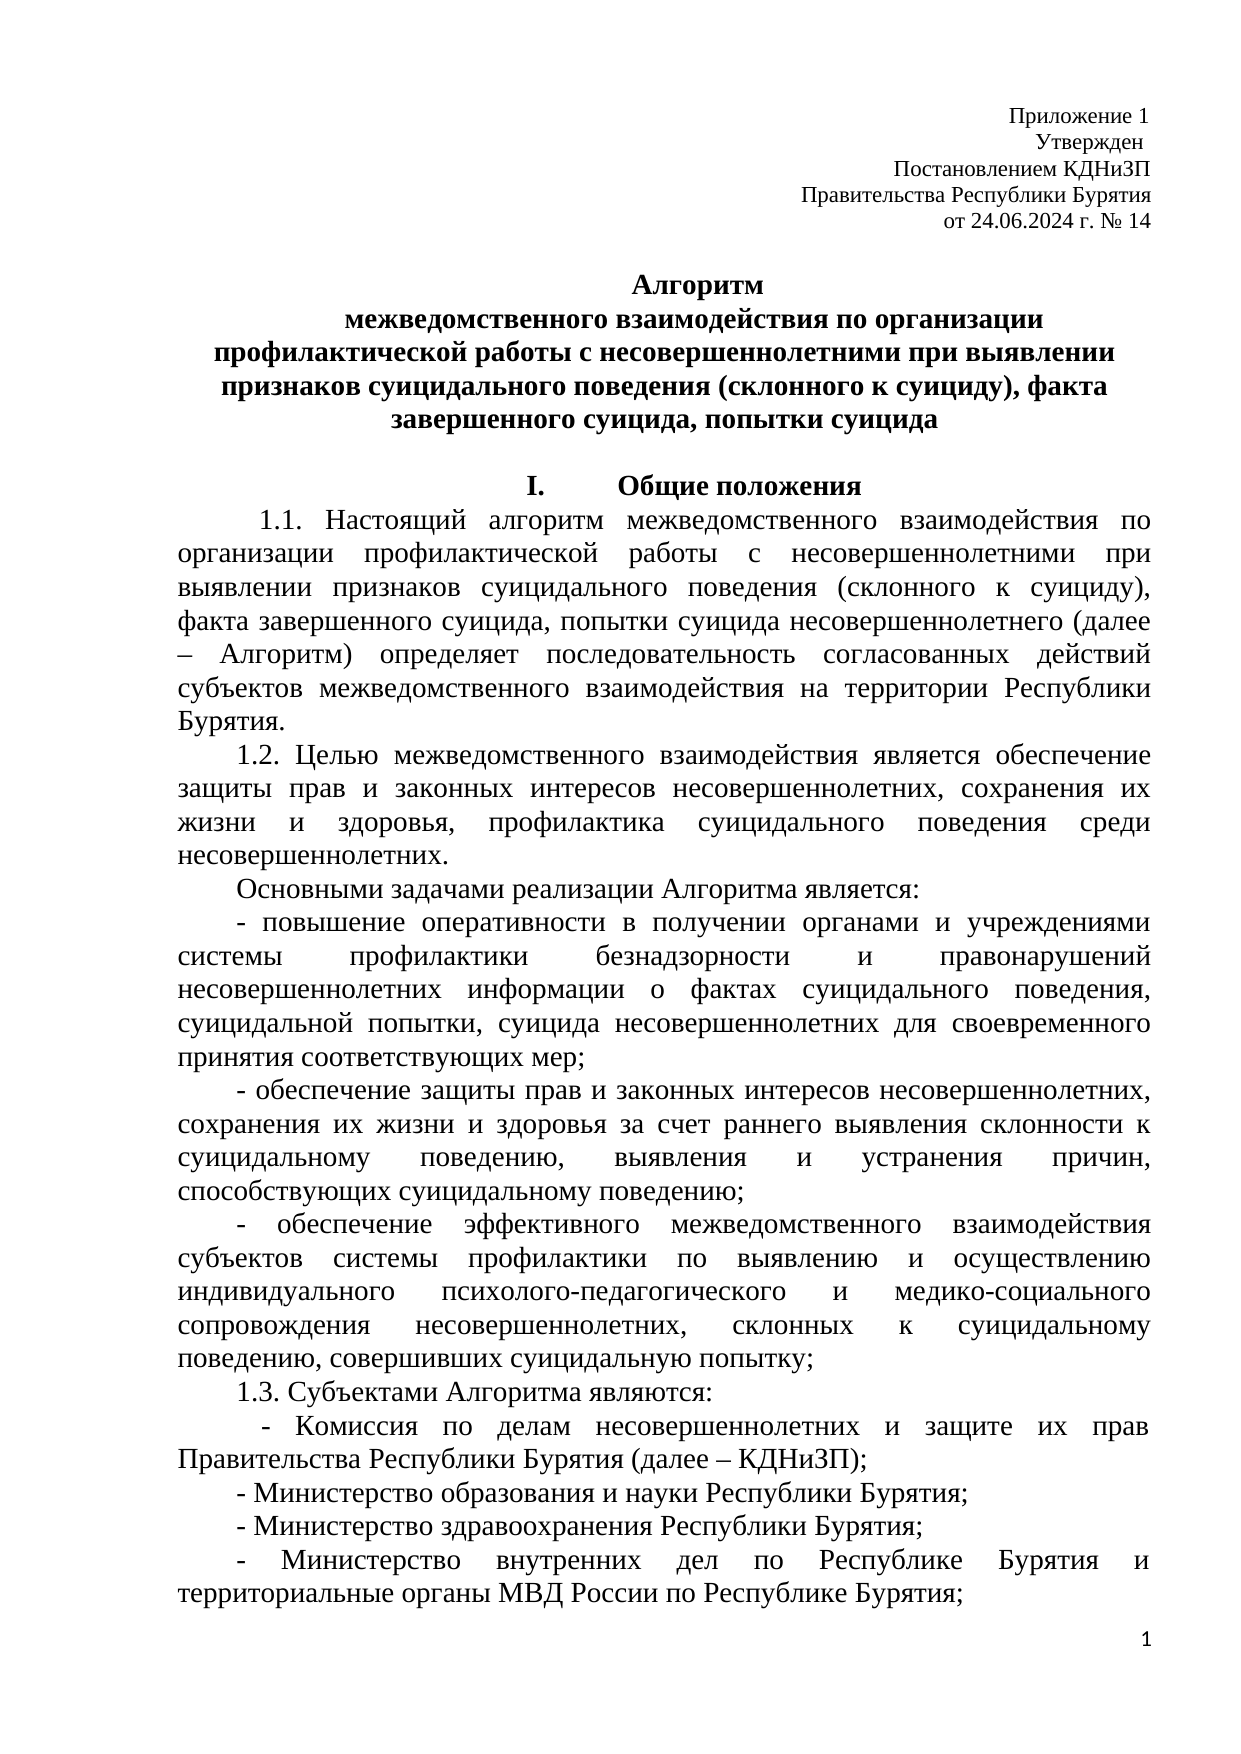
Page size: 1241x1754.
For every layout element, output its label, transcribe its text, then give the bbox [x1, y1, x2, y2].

text - Министерство образования и науки Республики Бурятия; [177, 1475, 1150, 1508]
text - Министерство внутренних дел по Республике Бурятия и территориальные органы МВД России по Республике Бурятия; [177, 1542, 1150, 1609]
text - обеспечение эффективного межведомственного взаимодействия субъектов системы профилактики по выявлению и осуществлению индивидуального психолого-педагогического и медико-социального сопровождения несовершеннолетних, склонных к суицидальному поведению, совершивших суицидальную попытку; [177, 1206, 1152, 1374]
text - обеспечение защиты прав и законных интересов несовершеннолетних, сохранения их жизни и здоровья за счет раннего выявления склонности к суицидальному поведению, выявления и устранения причин, способствующих суицидальному поведению; [177, 1072, 1152, 1206]
text межведомственного взаимодействия по организации профилактической работы с несовершеннолетними при выявлении признаков суицидального поведения (склонного к суициду), факта завершенного суицида, попытки суицида [177, 301, 1152, 435]
text Основными задачами реализации Алгоритма является: [177, 871, 1152, 904]
text Утвержден [177, 128, 1152, 154]
text Постановлением КДНиЗП Правительства Республики Бурятия [177, 154, 1152, 207]
list Общие положения [177, 468, 1152, 502]
text - повышение оперативности в получении органами и учреждениями системы профилактики безнадзорности и правонарушений несовершеннолетних информации о фактах суицидального поведения, суицидальной попытки, суицида несовершеннолетних для своевременного принятия соответствующих мер; [177, 904, 1152, 1072]
text - Комиссия по делам несовершеннолетних и защите их прав Правительства Республики Бурятия (далее – КДНиЗП); [177, 1408, 1150, 1475]
text - Министерство здравоохранения Республики Бурятия; [177, 1508, 1150, 1542]
text 1.3. Субъектами Алгоритма являются: [177, 1374, 1152, 1408]
text Приложение 1 [177, 102, 1152, 128]
text 1.2. Целью межведомственного взаимодействия является обеспечение защиты прав и законных интересов несовершеннолетних, сохранения их жизни и здоровья, профилактика суицидального поведения среди несовершеннолетних. [177, 737, 1152, 871]
text Алгоритм [177, 267, 1152, 301]
text 1.1. Настоящий алгоритм межведомственного взаимодействия по организации профилактической работы с несовершеннолетними при выявлении признаков суицидального поведения (склонного к суициду), факта завершенного суицида, попытки суицида несовершеннолетнего (далее – Алгоритм) определяет последовательность согласованных действий субъектов межведомственного взаимодействия на территории Республики Бурятия. [177, 502, 1152, 737]
text от 24.06.2024 г. № 14 [177, 207, 1152, 234]
